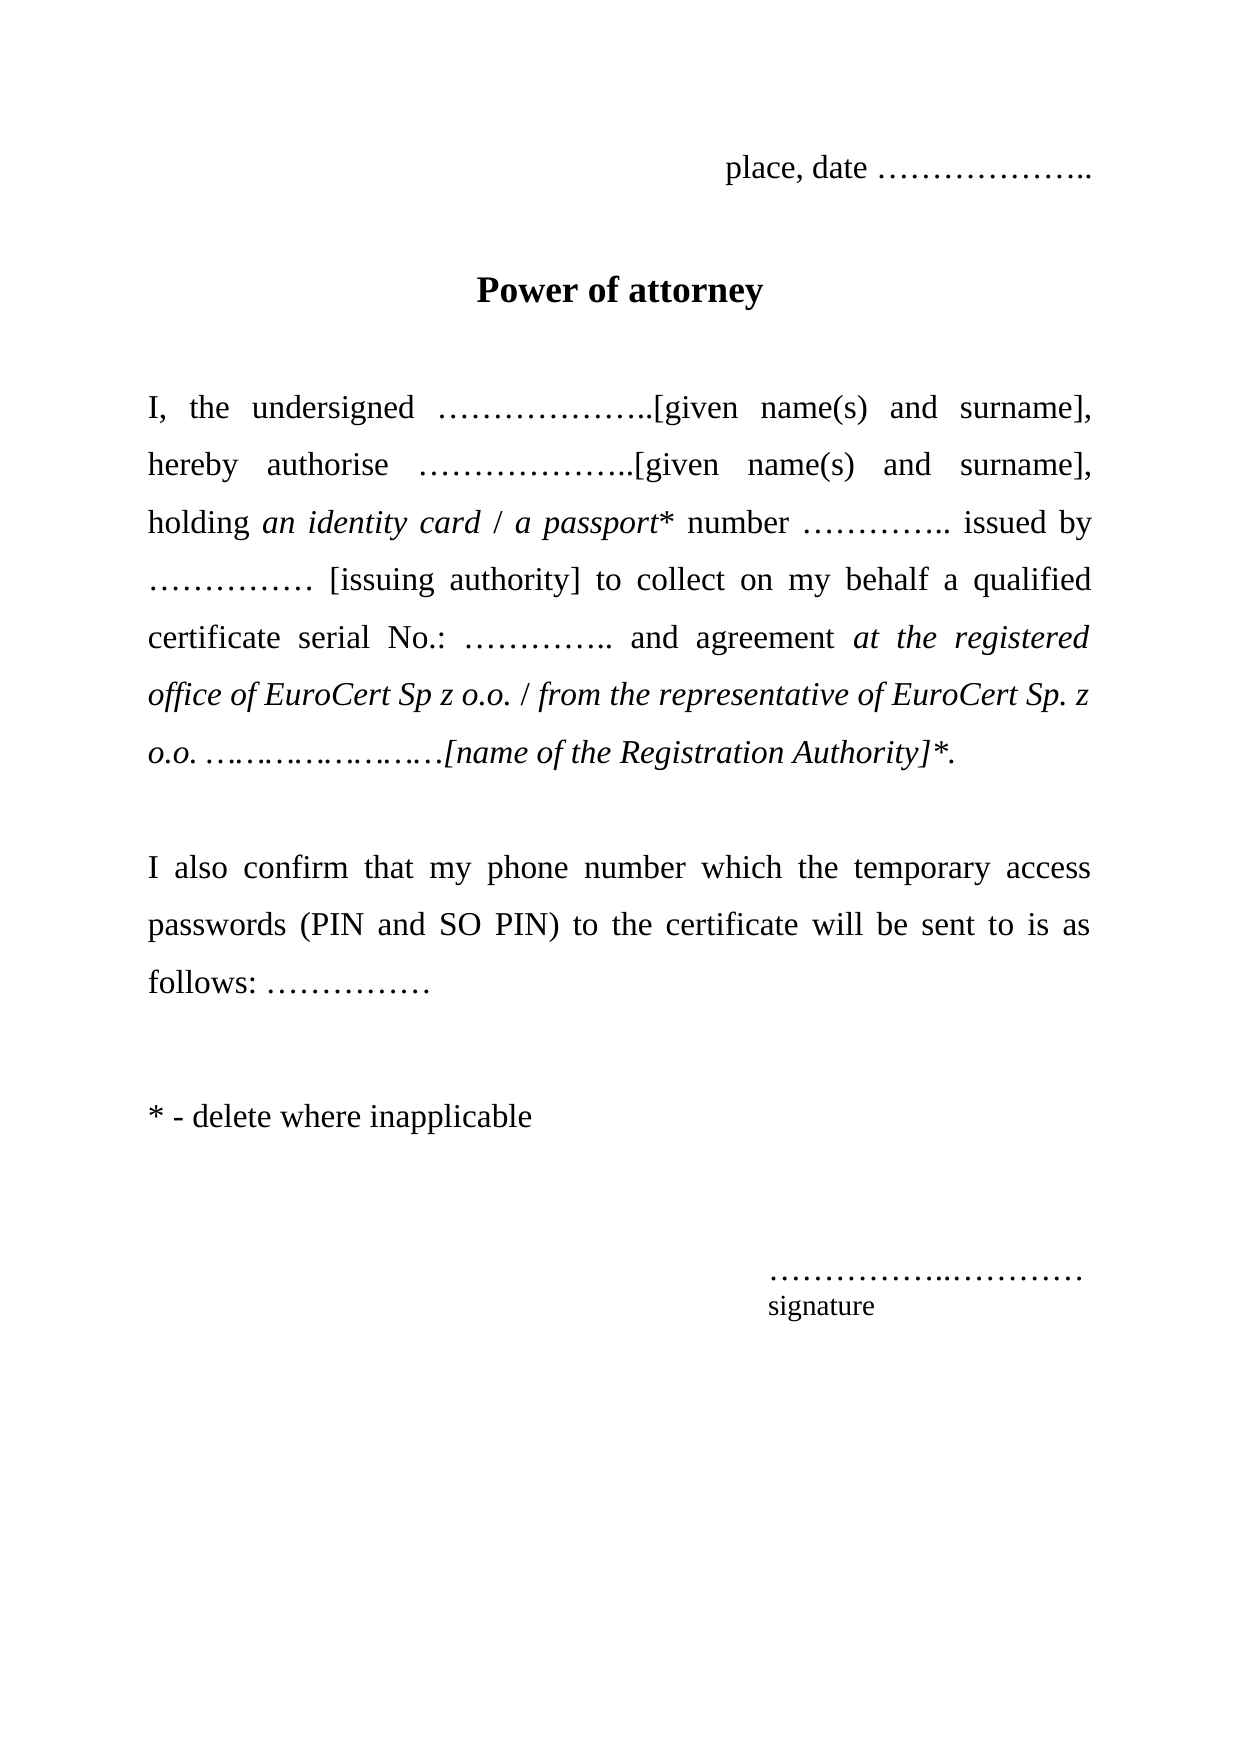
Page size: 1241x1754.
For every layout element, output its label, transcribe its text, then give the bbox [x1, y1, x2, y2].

text ……………..………… [148, 1250, 1093, 1288]
text Power of attorney [148, 267, 1093, 311]
text place, date ……………….. [148, 148, 1093, 186]
text I, the undersigned ………………..[given name(s) and surname], hereby authorise ………………..[given name(s) and surname], holding an identity card / a passport* number ………….. issued by …………… [issuing authority] to collect on my behalf a qualified certificate serial No.: ………….. and agreement at the registered office of EuroCert Sp z o.o. / from the representative of EuroCert Sp. z o.o. ……………………[name of the Registration Authority]*. [148, 387, 1093, 771]
text signature [148, 1288, 1093, 1322]
text I also confirm that my phone number which the temporary access passwords (PIN and SO PIN) to the certificate will be sent to is as follows: …………… [148, 847, 1093, 1001]
text * - delete where inapplicable [148, 1096, 1093, 1135]
